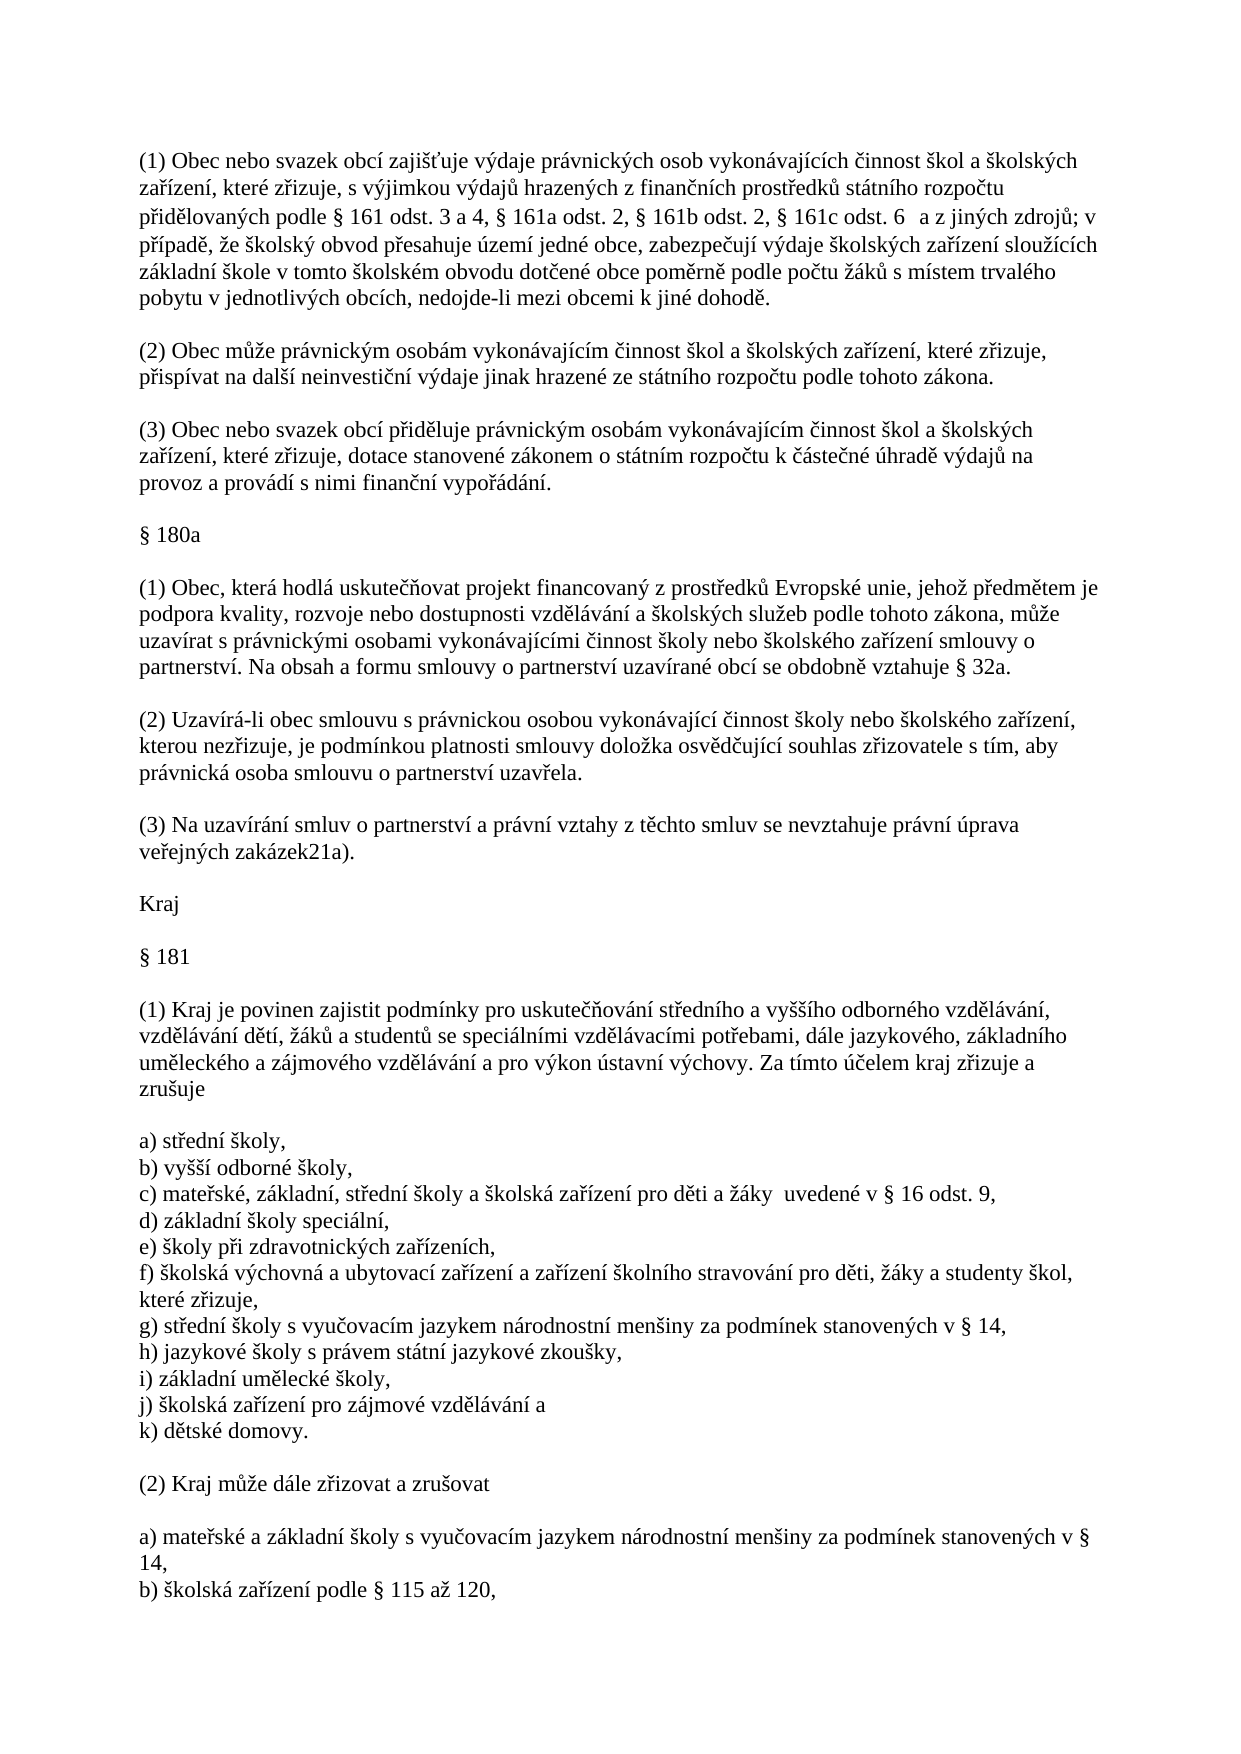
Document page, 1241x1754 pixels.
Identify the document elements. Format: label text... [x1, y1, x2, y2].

text (3) Na uzavírání smluv o partnerství a právní vztahy z těchto smluv se nevztahuje právní úprava veřejných zakázek21a). [139, 811, 1101, 864]
text h) jazykové školy s právem státní jazykové zkoušky, [139, 1338, 1101, 1365]
text (2) Uzavírá-li obec smlouvu s právnickou osobou vykonávající činnost školy nebo školského zařízení, kterou nezřizuje, je podmínkou platnosti smlouvy doložka osvědčující souhlas zřizovatele s tím, aby právnická osoba smlouvu o partnerství uzavřela. [139, 706, 1101, 785]
text e) školy při zdravotnických zařízeních, [139, 1233, 1101, 1259]
text a) mateřské a základní školy s vyučovacím jazykem národnostní menšiny za podmínek stanovených v § 14, [139, 1523, 1101, 1576]
text b) školská zařízení podle § 115 až 120, [139, 1576, 1101, 1602]
text (3) Obec nebo svazek obcí přiděluje právnickým osobám vykonávajícím činnost škol a školských zařízení, které zřizuje, dotace stanovené zákonem o státním rozpočtu k částečné úhradě výdajů na provoz a provádí s nimi finanční vypořádání. [139, 416, 1101, 495]
text k) dětské domovy. [139, 1417, 1101, 1444]
text f) školská výchovná a ubytovací zařízení a zařízení školního stravování pro děti, žáky a studenty škol, které zřizuje, [139, 1259, 1101, 1312]
text § 180a [139, 521, 1101, 548]
text (1) Obec, která hodlá uskutečňovat projekt financovaný z prostředků Evropské unie, jehož předmětem je podpora kvality, rozvoje nebo dostupnosti vzdělávání a školských služeb podle tohoto zákona, může uzavírat s právnickými osobami vykonávajícími činnost školy nebo školského zařízení smlouvy o partnerství. Na obsah a formu smlouvy o partnerství uzavírané obcí se obdobně vztahuje § 32a. [139, 574, 1101, 679]
text i) základní umělecké školy, [139, 1365, 1101, 1391]
text Kraj [139, 890, 1101, 917]
text (1) Obec nebo svazek obcí zajišťuje výdaje právnických osob vykonávajících činnost škol a školských zařízení, které zřizuje, s výjimkou výdajů hrazených z finančních prostředků státního rozpočtu přidělovaných podle § 161 odst. 3 a 4, § 161a odst. 2, § 161b odst. 2, § 161c odst. 6 a z jiných zdrojů; v případě, že školský obvod přesahuje území jedné obce, zabezpečují výdaje školských zařízení sloužících základní škole v tomto školském obvodu dotčené obce poměrně podle počtu žáků s místem trvalého pobytu v jednotlivých obcích, nedojde-li mezi obcemi k jiné dohodě. [139, 148, 1101, 311]
text b) vyšší odborné školy, [139, 1154, 1101, 1180]
text d) základní školy speciální, [139, 1207, 1101, 1233]
text g) střední školy s vyučovacím jazykem národnostní menšiny za podmínek stanovených v § 14, [139, 1312, 1101, 1338]
text j) školská zařízení pro zájmové vzdělávání a [139, 1391, 1101, 1417]
text (2) Kraj může dále zřizovat a zrušovat [139, 1470, 1101, 1497]
text (1) Kraj je povinen zajistit podmínky pro uskutečňování středního a vyššího odborného vzdělávání, vzdělávání dětí, žáků a studentů se speciálními vzdělávacími potřebami, dále jazykového, základního uměleckého a zájmového vzdělávání a pro výkon ústavní výchovy. Za tímto účelem kraj zřizuje a zrušuje [139, 996, 1101, 1101]
text (2) Obec může právnickým osobám vykonávajícím činnost škol a školských zařízení, které zřizuje, přispívat na další neinvestiční výdaje jinak hrazené ze státního rozpočtu podle tohoto zákona. [139, 337, 1101, 390]
text a) střední školy, [139, 1128, 1101, 1154]
text § 181 [139, 943, 1101, 969]
text c) mateřské, základní, střední školy a školská zařízení pro děti a žáky uvedené v § 16 odst. 9, [139, 1180, 1101, 1207]
